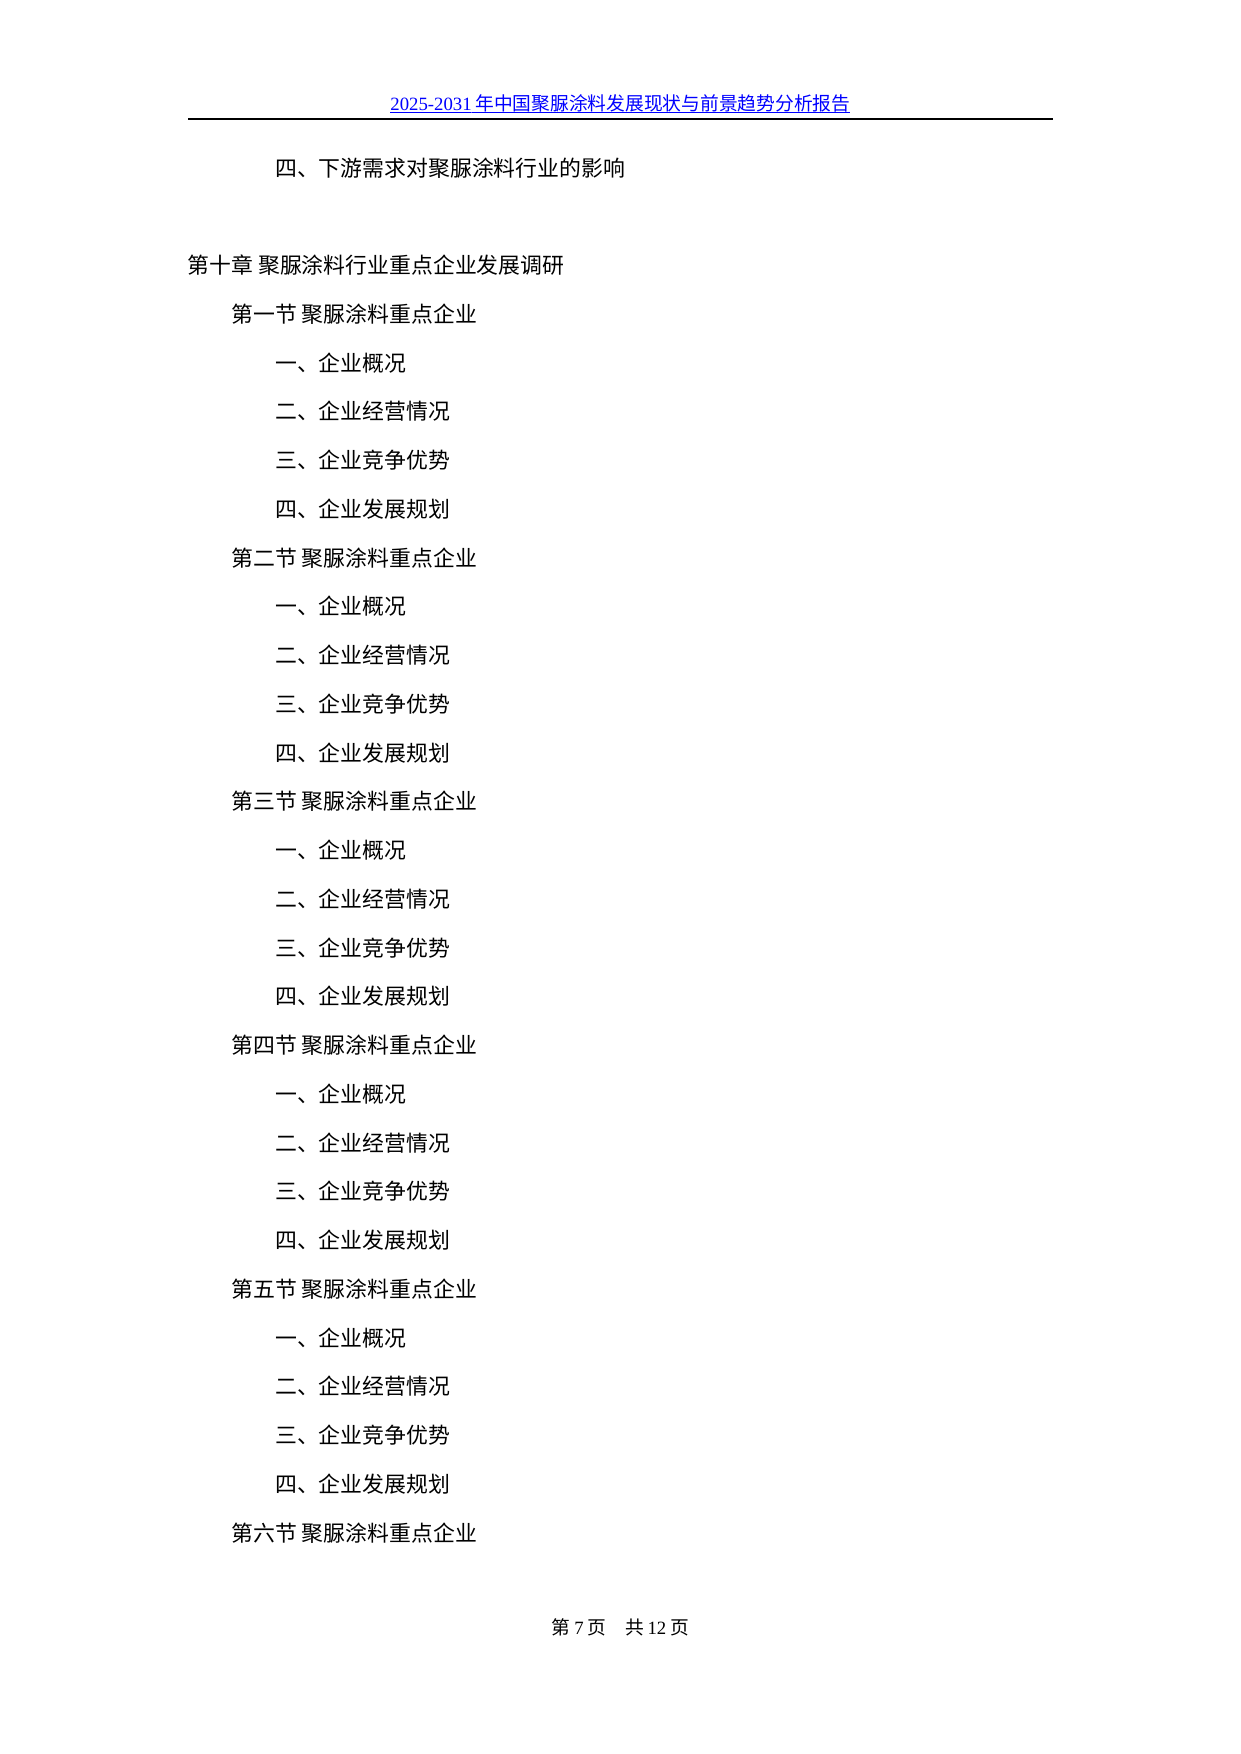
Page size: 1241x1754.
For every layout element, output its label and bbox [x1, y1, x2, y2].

text [187, 150, 1053, 1548]
